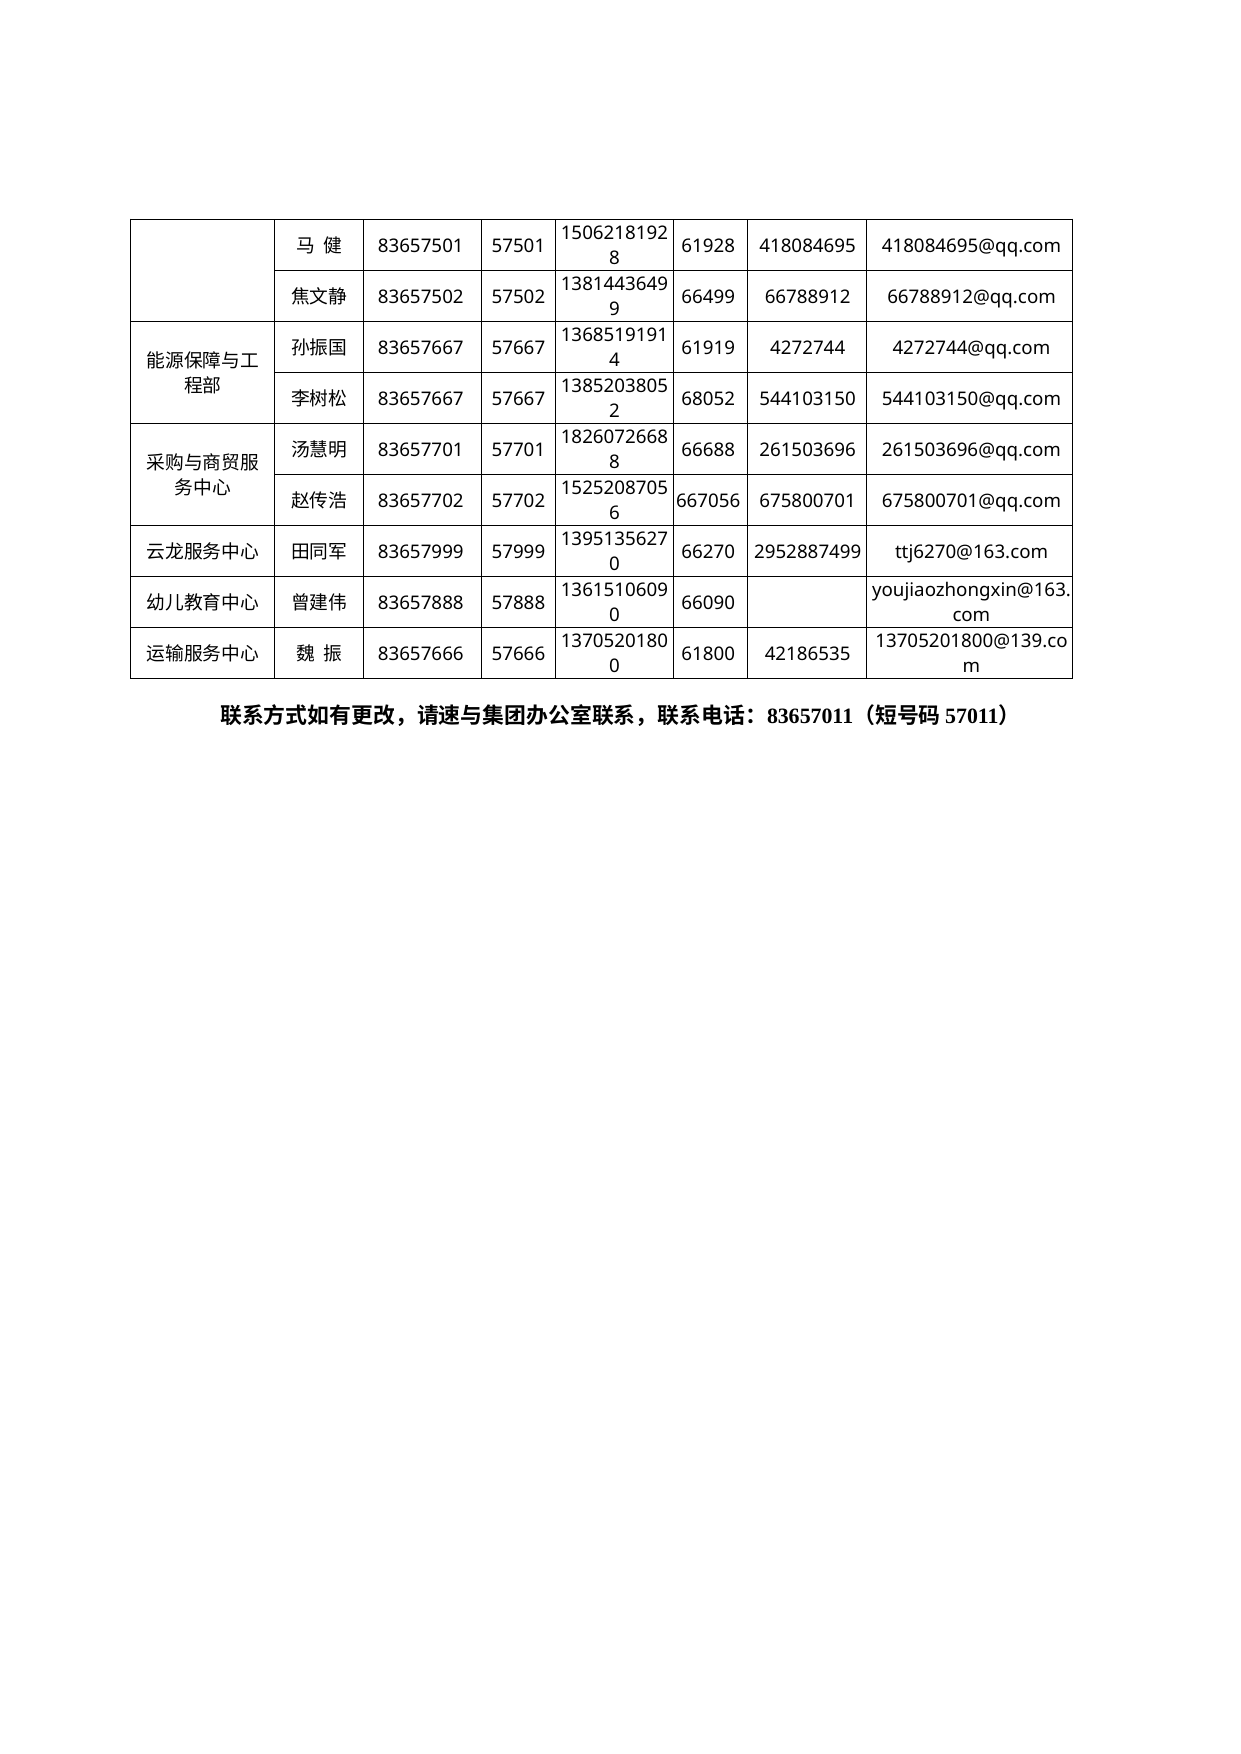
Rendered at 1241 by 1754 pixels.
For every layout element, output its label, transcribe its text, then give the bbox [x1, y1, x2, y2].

table_cell 2952887499 [748, 526, 866, 576]
table_cell 13814436499 [556, 271, 673, 321]
table_cell 赵传浩 [275, 475, 363, 525]
table_cell 675800701 [748, 475, 866, 525]
table_cell 675800701@qq.com [867, 475, 1072, 525]
table_cell [748, 577, 866, 627]
table_cell 焦文静 [275, 271, 363, 321]
table_cell 魏 振 [275, 628, 363, 678]
table_cell 61800 [674, 628, 747, 678]
table_cell 261503696@qq.com [867, 424, 1072, 474]
table_cell 4272744@qq.com [867, 322, 1072, 372]
table_cell 667056 [674, 475, 747, 525]
table_cell 13705201800 [556, 628, 673, 678]
table_cell 66788912 [748, 271, 866, 321]
table_cell 57502 [482, 271, 555, 321]
table_cell 13852038052 [556, 373, 673, 423]
table_cell 83657702 [364, 475, 481, 525]
table_cell 李树松 [275, 373, 363, 423]
table_cell 66688 [674, 424, 747, 474]
table_cell 83657701 [364, 424, 481, 474]
table_cell 66270 [674, 526, 747, 576]
table_cell 云龙服务中心 [131, 526, 274, 576]
table_cell 66788912@qq.com [867, 271, 1072, 321]
table_cell 汤慧明 [275, 424, 363, 474]
table_cell 18260726688 [556, 424, 673, 474]
table_cell 66499 [674, 271, 747, 321]
table_cell 261503696 [748, 424, 866, 474]
table_cell 83657667 [364, 373, 481, 423]
table_cell 采购与商贸服务中心 [131, 424, 274, 525]
text 联系方式如有更改，请速与集团办公室联系，联系电话：83657011（短号码57011） [142, 704, 1098, 729]
table_cell 57667 [482, 322, 555, 372]
table_cell 13951356270 [556, 526, 673, 576]
table_cell 幼儿教育中心 [131, 577, 274, 627]
table_cell 13705201800@139.com [867, 628, 1072, 678]
table_cell 83657888 [364, 577, 481, 627]
table_cell 57667 [482, 373, 555, 423]
table_cell 57999 [482, 526, 555, 576]
table_cell 61919 [674, 322, 747, 372]
table_cell 83657501 [364, 220, 481, 269]
table_cell 66090 [674, 577, 747, 627]
table_cell 孙振国 [275, 322, 363, 372]
table_cell 57666 [482, 628, 555, 678]
table_cell 57702 [482, 475, 555, 525]
table_cell 418084695@qq.com [867, 220, 1072, 269]
table_cell 61928 [674, 220, 747, 269]
table_cell youjiaozhongxin@163.com [867, 577, 1072, 627]
table_cell 13685191914 [556, 322, 673, 372]
table_cell 544103150@qq.com [867, 373, 1072, 423]
table_cell 57501 [482, 220, 555, 269]
table_cell 曾建伟 [275, 577, 363, 627]
table_cell 83657666 [364, 628, 481, 678]
table_cell ttj6270@163.com [867, 526, 1072, 576]
table_cell 42186535 [748, 628, 866, 678]
table_cell 运输服务中心 [131, 628, 274, 678]
table_cell 83657502 [364, 271, 481, 321]
table_cell 68052 [674, 373, 747, 423]
table_cell 544103150 [748, 373, 866, 423]
table_cell 57888 [482, 577, 555, 627]
table_cell 马 健 [275, 220, 363, 269]
table_cell 田同军 [275, 526, 363, 576]
table_cell 15252087056 [556, 475, 673, 525]
table_cell 57701 [482, 424, 555, 474]
table_cell 83657667 [364, 322, 481, 372]
table_cell 83657999 [364, 526, 481, 576]
table_cell 15062181928 [556, 220, 673, 269]
table_cell 418084695 [748, 220, 866, 269]
table_cell 能源保障与工程部 [131, 322, 274, 423]
table_cell 4272744 [748, 322, 866, 372]
table_cell 13615106090 [556, 577, 673, 627]
